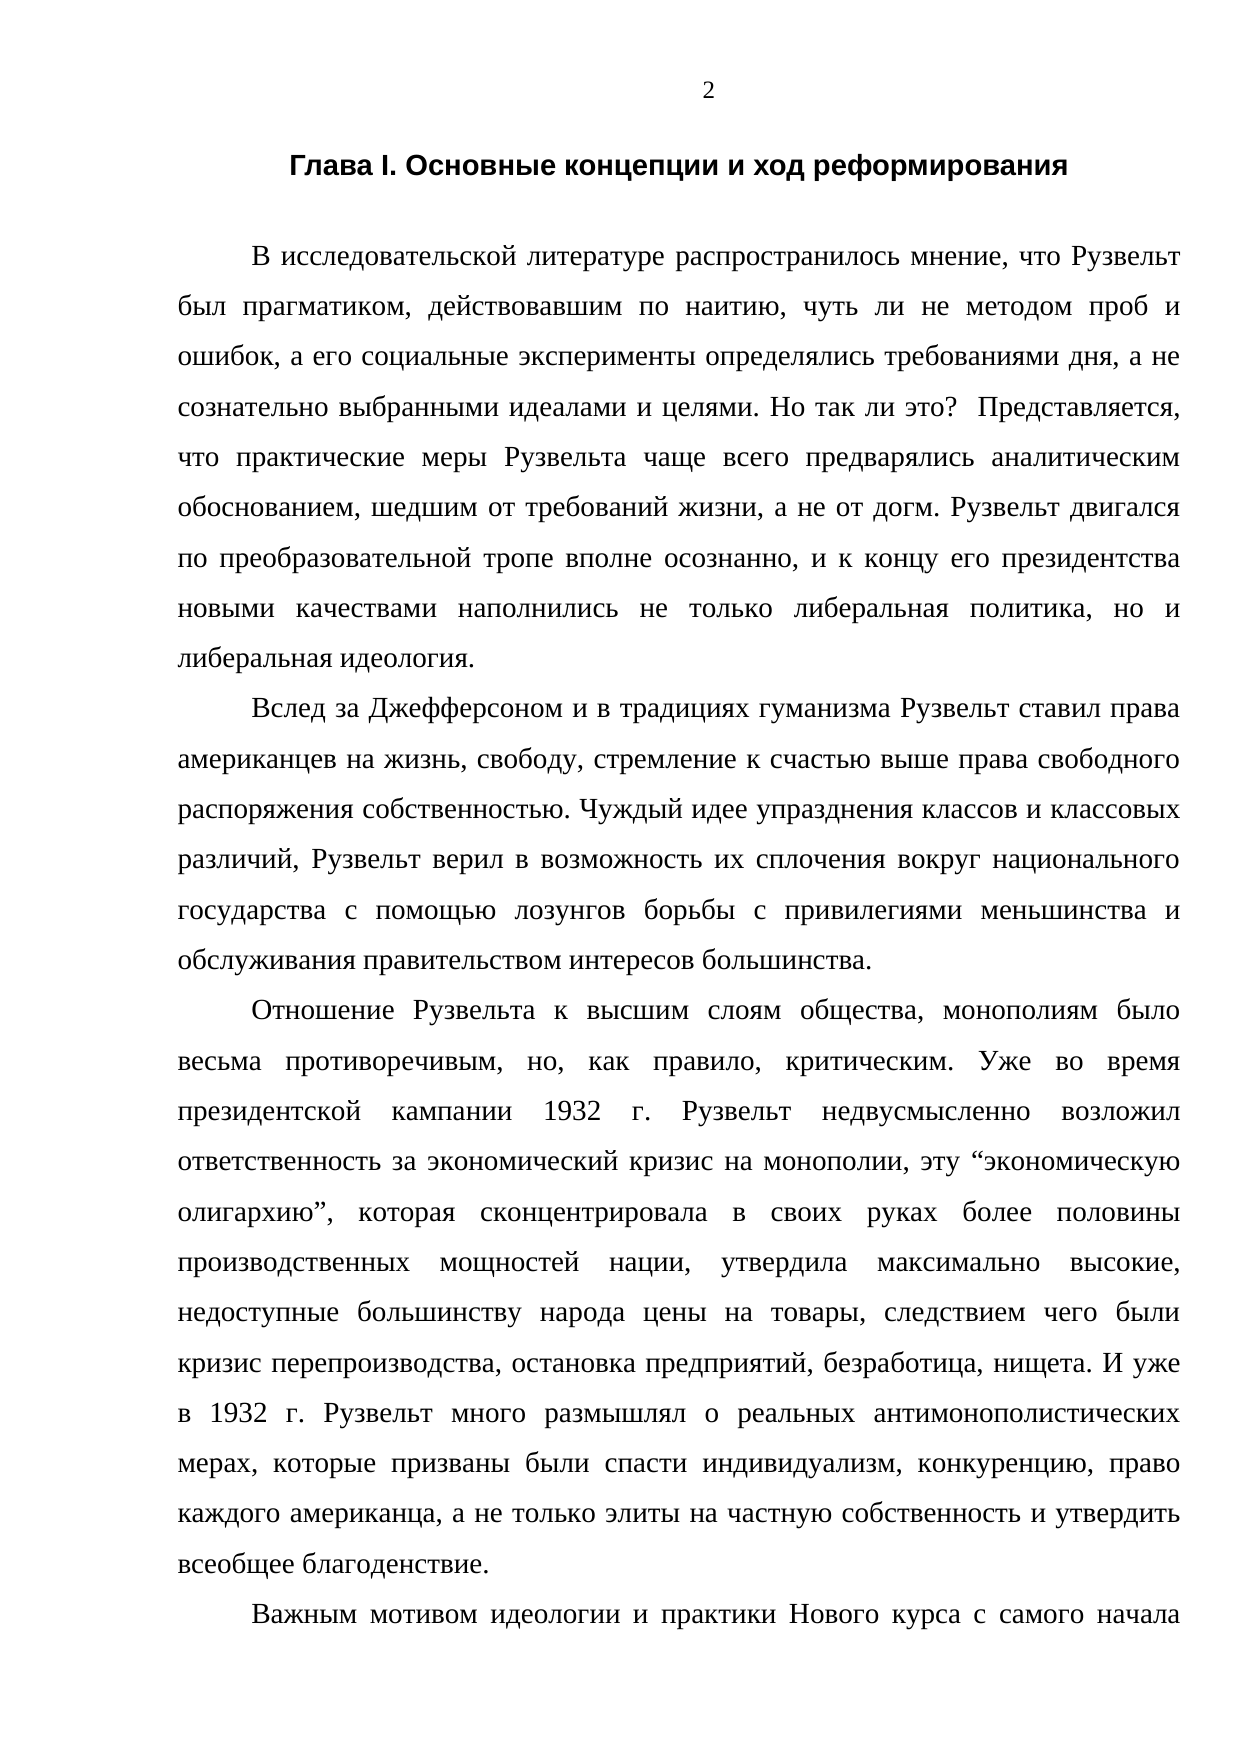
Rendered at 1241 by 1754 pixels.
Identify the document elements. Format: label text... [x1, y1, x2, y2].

text Отношение Рузвельта к высшим слоям общества, монополиям было весьма противоречивым, но, как правило, критическим. Уже во время президентской кампании 1932 г. Рузвельт недвусмысленно возложил ответственность за экономический кризис на монополии, эту “экономическую олигархию”, которая сконцентрировала в своих руках более половины производственных мощностей нации, утвердила максимально высокие, недоступные большинству народа цены на товары, следствием чего были кризис перепроизводства, остановка предприятий, безработица, нищета. И уже в 1932 г. Рузвельт много размышлял о реальных антимонополистических мерах, которые призваны были спасти индивидуализм, конкуренцию, право каждого американца, а не только элиты на частную собственность и утвердить всеобщее благоденствие. [177, 992, 1181, 1579]
text В исследовательской литературе распространилось мнение, что Рузвельт был прагматиком, действовавшим по наитию, чуть ли не методом проб и ошибок, а его социальные эксперименты определялись требованиями дня, а не сознательно выбранными идеалами и целями. Но так ли это? Представляется, что практические меры Рузвельта чаще всего предварялись аналитическим обоснованием, шедшим от требований жизни, а не от догм. Рузвельт двигался по преобразовательной тропе вполне осознанно, и к концу его президентства новыми качествами наполнились не только либеральная политика, но и либеральная идеология. [177, 238, 1181, 674]
subtitle Глава I. Основные концепции и ход реформирования [177, 148, 1181, 181]
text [177, 1596, 1181, 1630]
text Вслед за Джефферсоном и в традициях гуманизма Рузвельт ставил права американцев на жизнь, свободу, стремление к счастью выше права свободного распоряжения собственностью. Чуждый идее упразднения классов и классовых различий, Рузвельт верил в возможность их сплочения вокруг национального государства с помощью лозунгов борьбы с привилегиями меньшинства и обслуживания правительством интересов большинства. [177, 691, 1181, 976]
